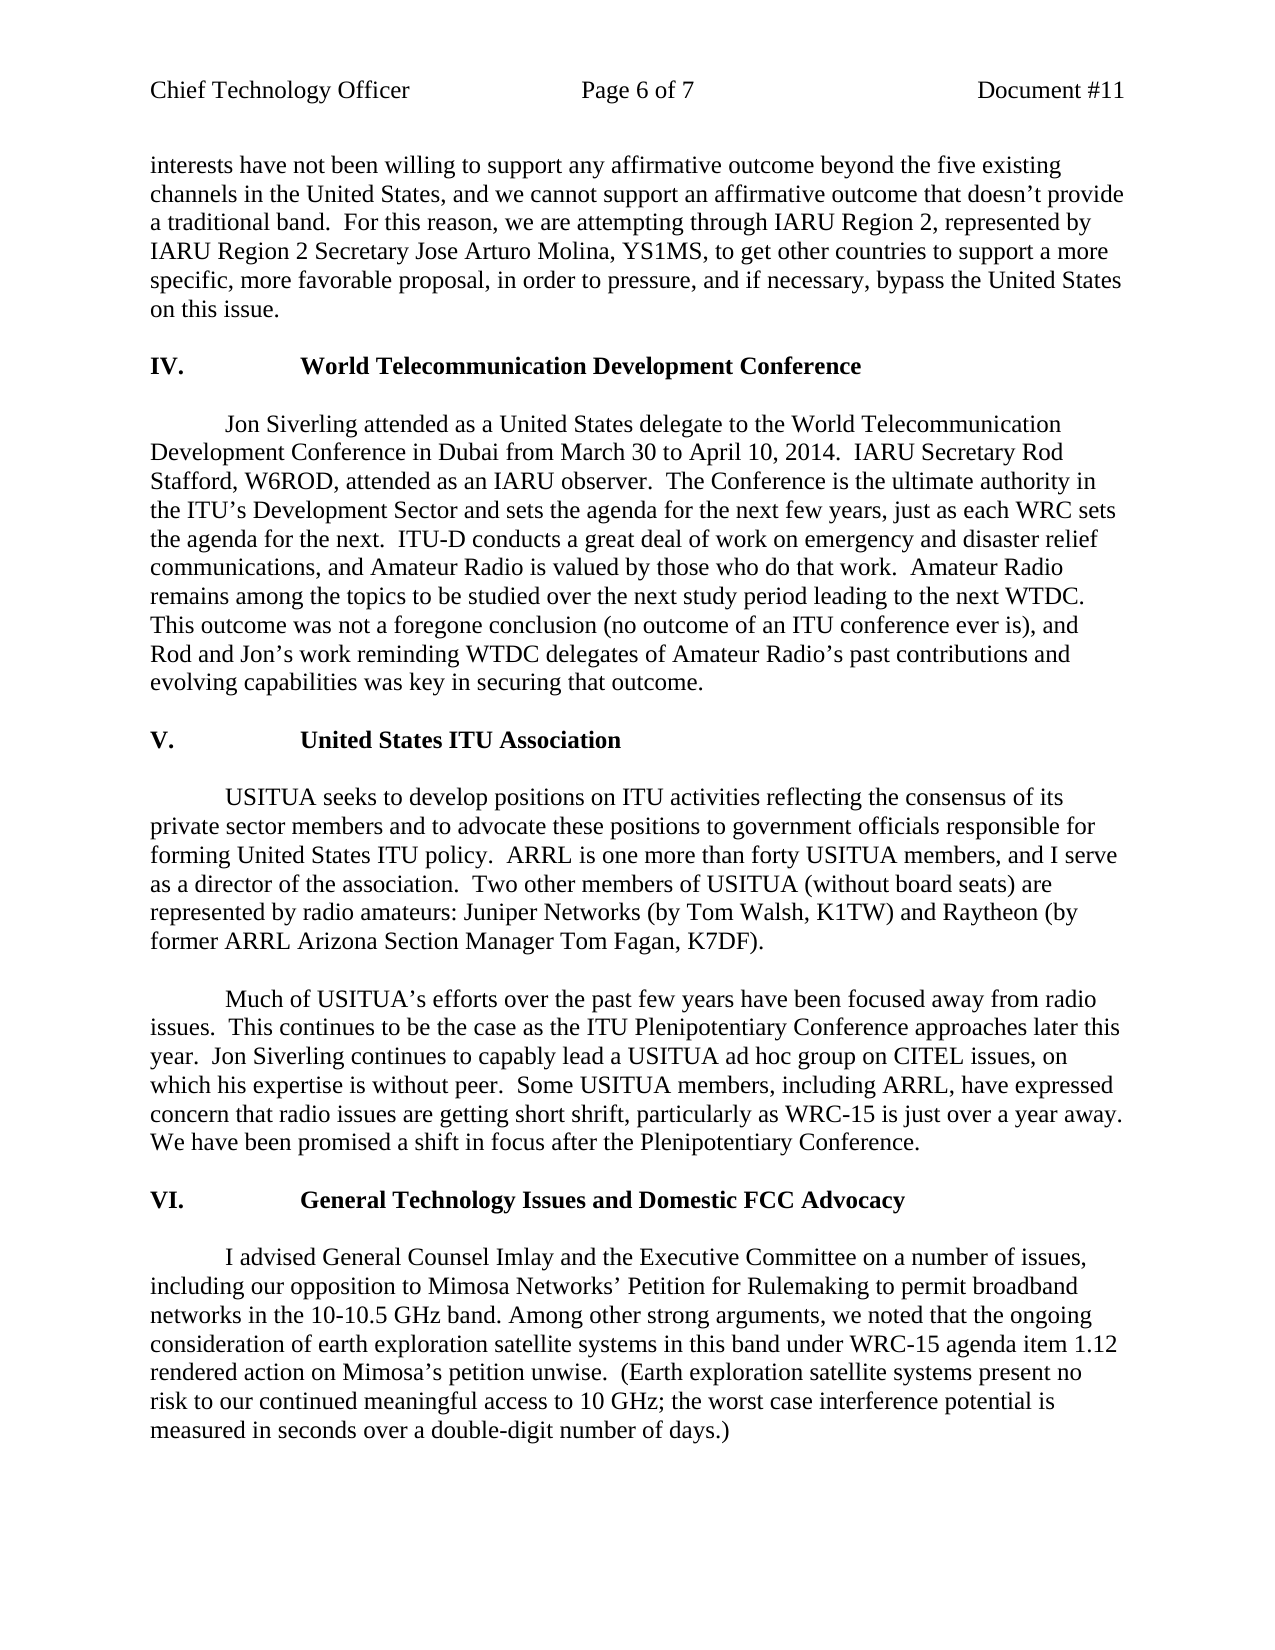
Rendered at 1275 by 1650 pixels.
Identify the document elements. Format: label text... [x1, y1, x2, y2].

list United States ITU Association [150, 725, 1125, 754]
text Much of USITUA’s efforts over the past few years have been focused away from radio issues. This continues to be the case as the ITU Plenipotentiary Conference approaches later this year. Jon Siverling continues to capably lead a USITUA ad hoc group on CITEL issues, on which his expertise is without peer. Some USITUA members, including ARRL, have expressed concern that radio issues are getting short shrift, particularly as WRC-15 is just over a year away. We have been promised a shift in focus after the Plenipotentiary Conference. [150, 984, 1125, 1156]
list General Technology Issues and Domestic FCC Advocacy [150, 1185, 1125, 1214]
text USITUA seeks to develop positions on ITU activities reflecting the consensus of its private sector members and to advocate these positions to government officials responsible for forming United States ITU policy. ARRL is one more than forty USITUA members, and I serve as a director of the association. Two other members of USITUA (without board seats) are represented by radio amateurs: Juniper Networks (by Tom Walsh, K1TW) and Raytheon (by former ARRL Arizona Section Manager Tom Fagan, K7DF). [150, 782, 1125, 955]
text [150, 150, 1125, 322]
text I advised General Counsel Imlay and the Executive Committee on a number of issues, including our opposition to Mimosa Networks’ Petition for Rulemaking to permit broadband networks in the 10-10.5 GHz band. Among other strong arguments, we noted that the ongoing consideration of earth exploration satellite systems in this band under WRC-15 agenda item 1.12 rendered action on Mimosa’s petition unwise. (Earth exploration satellite systems present no risk to our continued meaningful access to 10 GHz; the worst case interference potential is measured in seconds over a double-digit number of days.) [150, 1242, 1125, 1444]
text Jon Siverling attended as a United States delegate to the World Telecommunication Development Conference in Dubai from March 30 to April 10, 2014. IARU Secretary Rod Stafford, W6ROD, attended as an IARU observer. The Conference is the ultimate authority in the ITU’s Development Sector and sets the agenda for the next few years, just as each WRC sets the agenda for the next. ITU-D conducts a great deal of work on emergency and disaster relief communications, and Amateur Radio is valued by those who do that work. Amateur Radio remains among the topics to be studied over the next study period leading to the next WTDC. This outcome was not a foregone conclusion (no outcome of an ITU conference ever is), and Rod and Jon’s work reminding WTDC delegates of Amateur Radio’s past contributions and evolving capabilities was key in securing that outcome. [150, 409, 1125, 696]
list World Telecommunication Development Conference [150, 351, 1125, 380]
